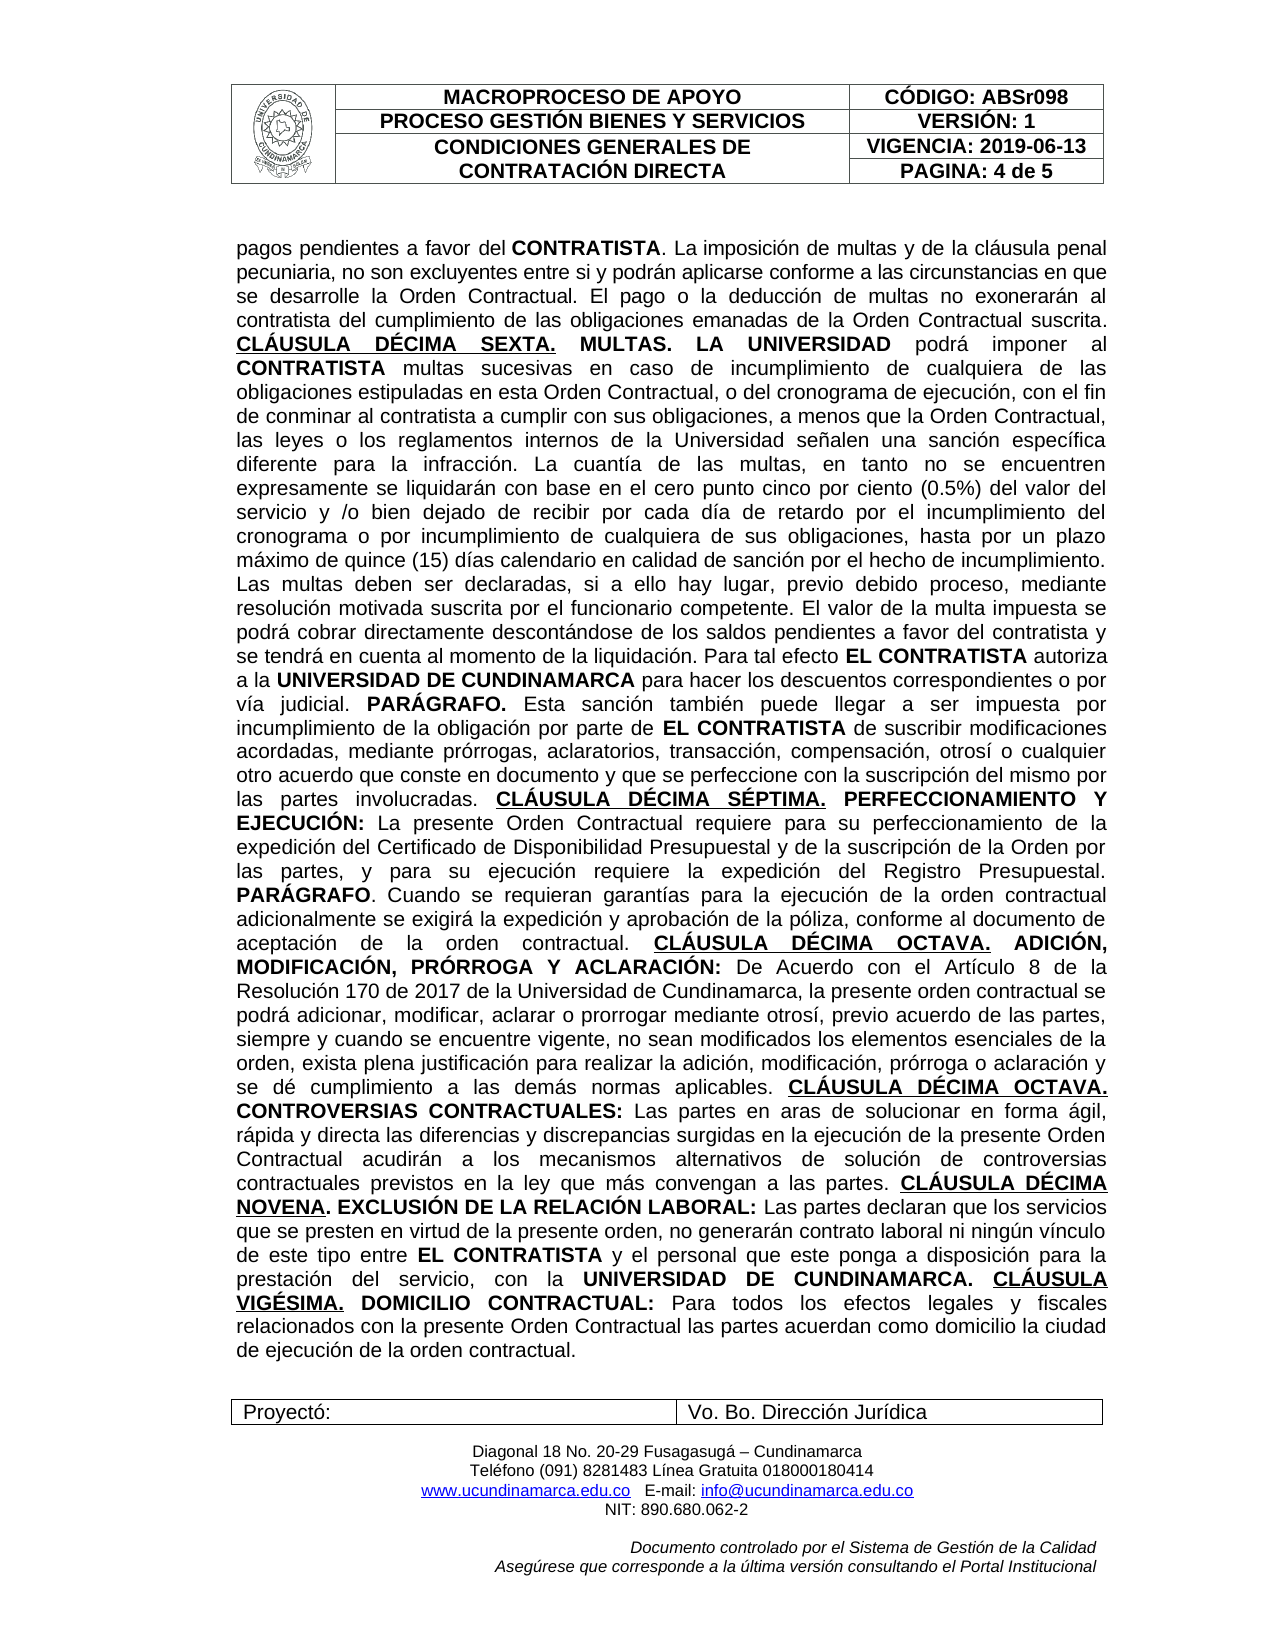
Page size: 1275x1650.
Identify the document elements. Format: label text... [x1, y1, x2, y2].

table_header Vo. Bo. Dirección Jurídica [677, 1400, 1102, 1424]
picture [251, 89, 315, 179]
table_header Proyectó: Tatiana Zamora Guevara Oficina de Compras [232, 1400, 676, 1424]
